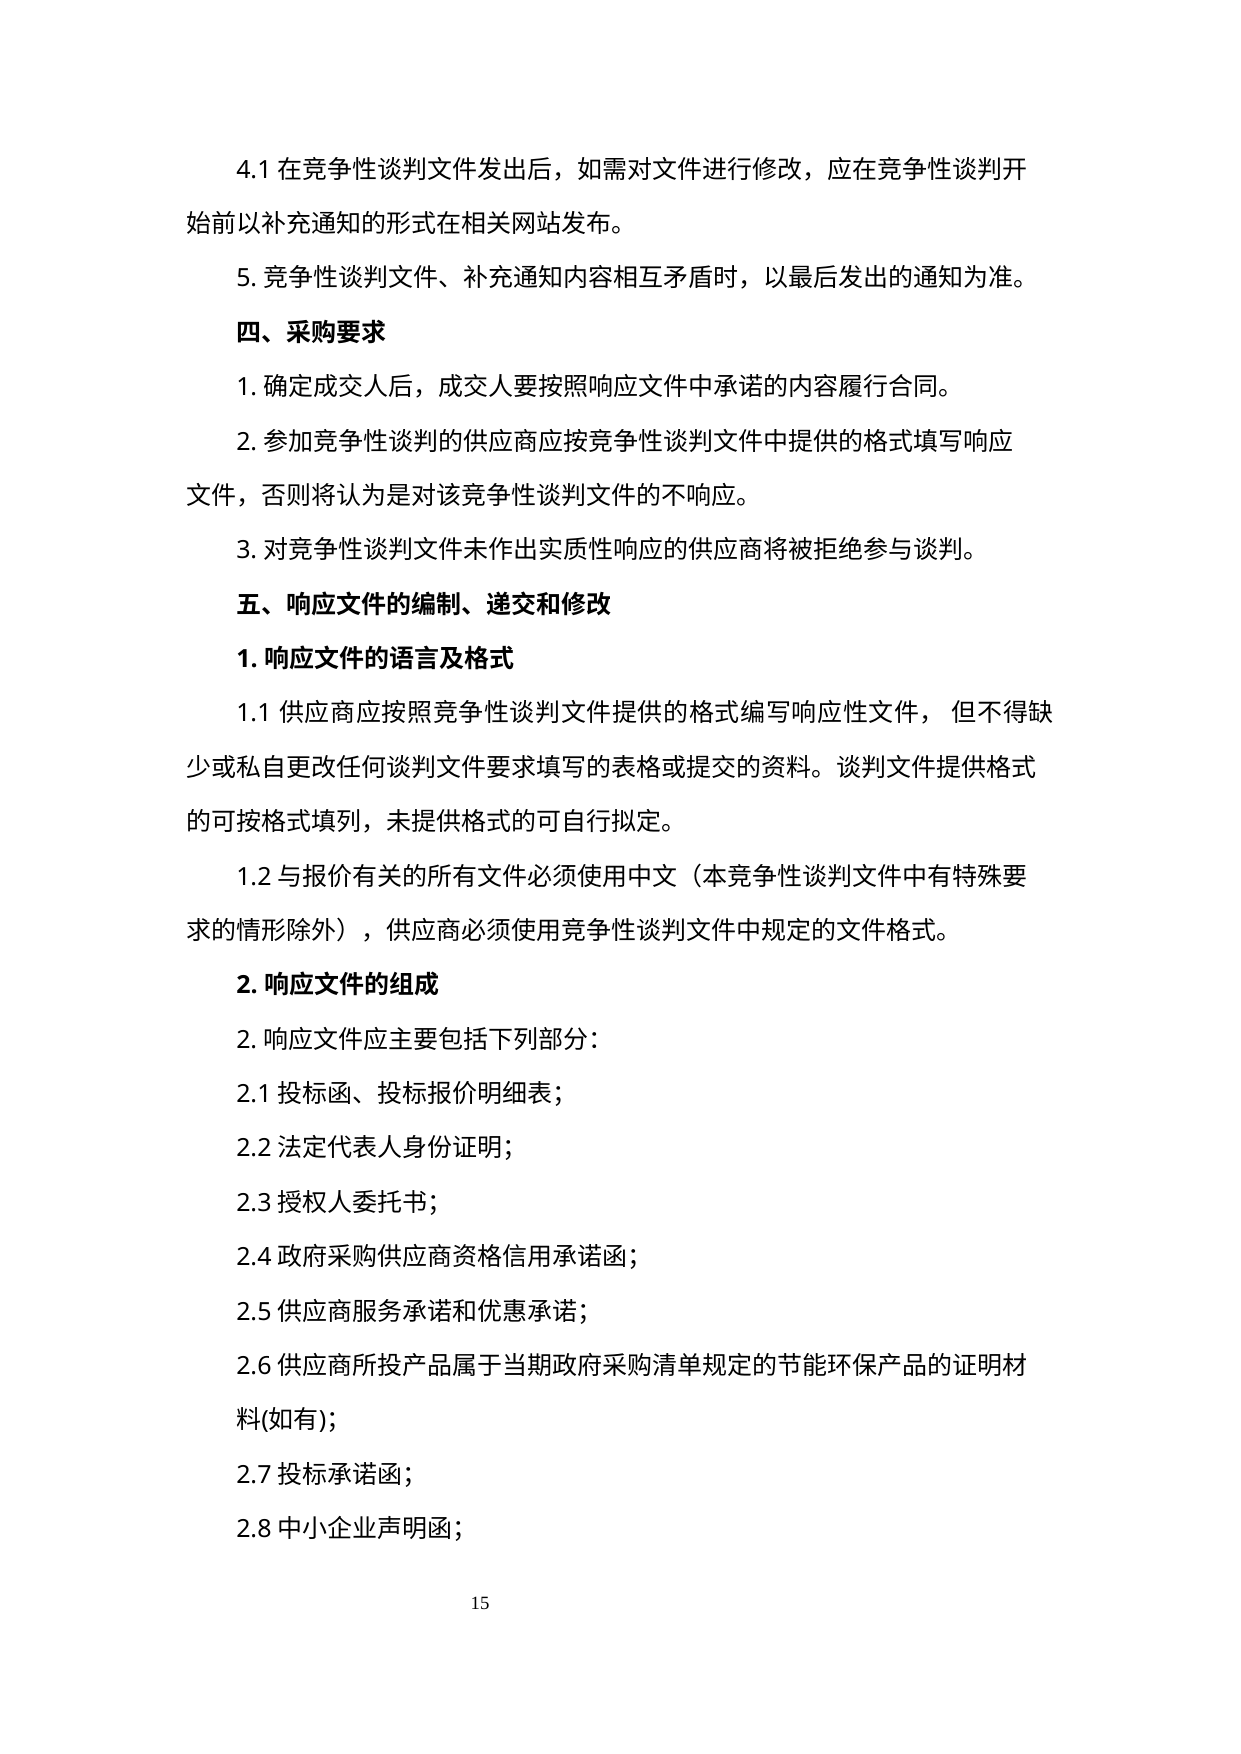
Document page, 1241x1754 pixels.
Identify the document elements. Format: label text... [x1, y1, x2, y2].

text 求的情形除外），供应商必须使用竞争性谈判文件中规定的文件格式。 [186, 910, 1055, 947]
text 五、响应文件的编制、递交和修改 [186, 584, 1055, 620]
text 1. 确定成交人后，成交人要按照响应文件中承诺的内容履行合同。 [186, 367, 1055, 403]
text 2.8 中小企业声明函； [186, 1508, 1055, 1545]
text 2.3 授权人委托书； [186, 1182, 1055, 1218]
text 2. 响应文件的组成 [186, 965, 1055, 1001]
text 文件，否则将认为是对该竞争性谈判文件的不响应。 [186, 475, 1055, 512]
text 2.4 政府采购供应商资格信用承诺函； [186, 1237, 1055, 1273]
text 2.6 供应商所投产品属于当期政府采购清单规定的节能环保产品的证明材 [186, 1345, 1055, 1382]
text 四、采购要求 [186, 312, 1055, 348]
text 1.1 供应商应按照竞争性谈判文件提供的格式编写响应性文件， 但不得缺 少或私自更改任何谈判文件要求填写的表格或提交的资料。谈判文件提供格式 [186, 693, 1055, 783]
text 2.5 供应商服务承诺和优惠承诺； [186, 1291, 1055, 1327]
text 2.1 投标函、投标报价明细表； [186, 1073, 1055, 1110]
text 料(如有)； [186, 1400, 1055, 1436]
text 1. 响应文件的语言及格式 [186, 638, 1055, 675]
text 的可按格式填列，未提供格式的可自行拟定。 [186, 802, 1055, 838]
text 2.2 法定代表人身份证明； [186, 1128, 1055, 1164]
text 3. 对竞争性谈判文件未作出实质性响应的供应商将被拒绝参与谈判。 [186, 530, 1055, 566]
text 2. 参加竞争性谈判的供应商应按竞争性谈判文件中提供的格式填写响应 [186, 421, 1055, 457]
text 2.7 投标承诺函； [186, 1454, 1055, 1490]
text 1.2 与报价有关的所有文件必须使用中文（本竞争性谈判文件中有特殊要 [186, 856, 1055, 892]
text 始前以补充通知的形式在相关网站发布。 [186, 203, 1055, 240]
text 4.1 在竞争性谈判文件发出后，如需对文件进行修改，应在竞争性谈判开 [186, 149, 1055, 185]
text 5. 竞争性谈判文件、补充通知内容相互矛盾时，以最后发出的通知为准。 [186, 258, 1055, 294]
text 2. 响应文件应主要包括下列部分： [186, 1019, 1055, 1055]
